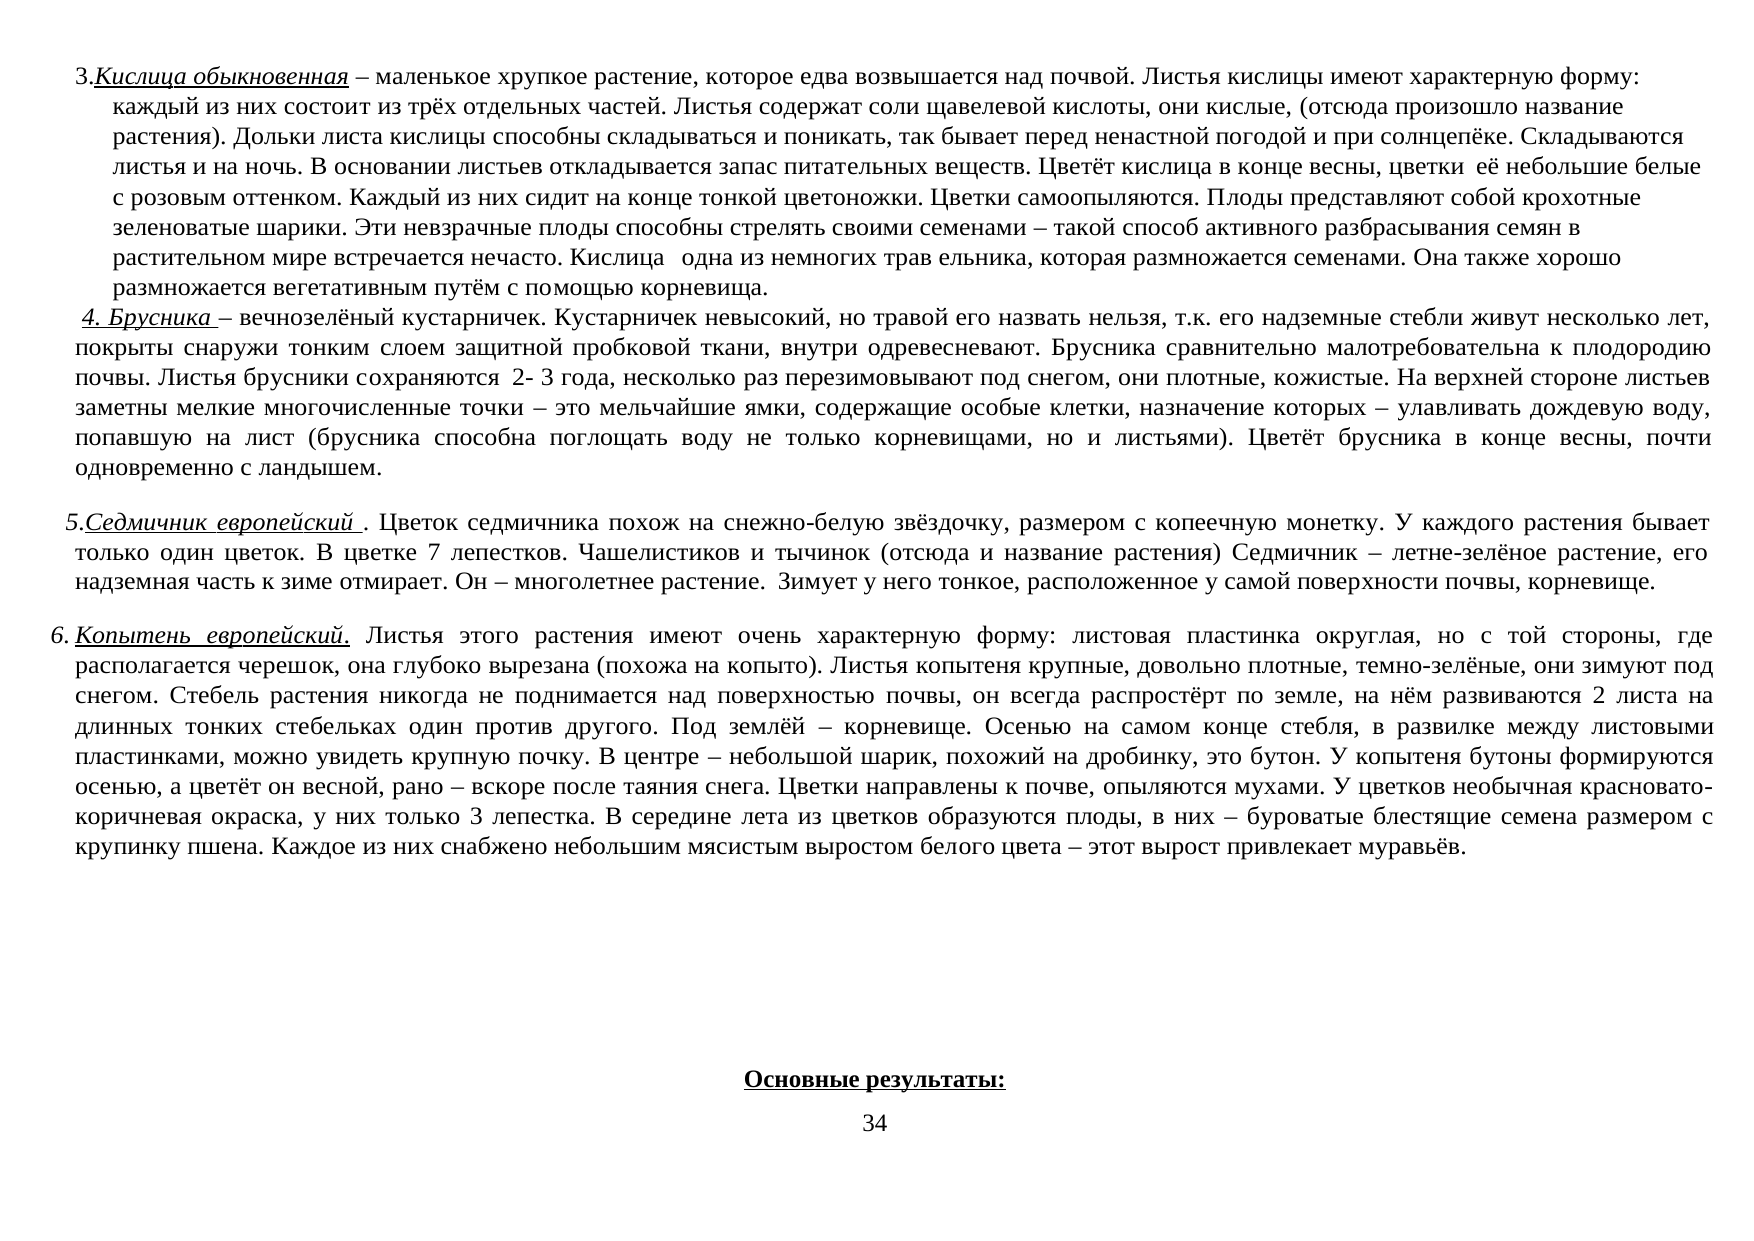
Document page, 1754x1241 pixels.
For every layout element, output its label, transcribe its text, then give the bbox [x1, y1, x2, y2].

text 4. Брусника – вечнозелёный кустарничек. Кустарничек невысокий, но травой его назвать нельзя, т.к. его надземные стебли живут несколько лет, покрыты снаружи тонким слоем защитной пробковой ткани, внутри одревесневают. Брусника сравнительно малотребовательна к плодородию почвы. Листья брусники сохраняются 2- 3 года, несколько раз перезимовывают под снегом, они плотные, кожистые. На верхней стороне листьев заметны мелкие многочисленные точки – это мельчайшие ямки, содержащие особые клетки, назначение которых – улавливать дождевую воду, попавшую на лист (брусника способна поглощать воду не только корневищами, но и листьями). Цветёт брусника в конце весны, почти одновременно с ландышем. [75, 302, 1711, 481]
text Основные результаты: [37, 1064, 1712, 1093]
text 6. Копытень европейский. Листья этого растения имеют очень характерную форму: листовая пластинка округлая, но с той стороны, где располагается черешок, она глубоко вырезана (похожа на копыто). Листья копытеня крупные, довольно плотные, темно-зелёные, они зимуют под снегом. Стебель растения никогда не поднимается над поверхностью почвы, он всегда распростёрт по земле, на нём развиваются 2 листа на длинных тонких стебельках один против другого. Под землёй – корневище. Осенью на самом конце стебля, в развилке между листовыми пластинками, можно увидеть крупную почку. В центре – небольшой шарик, похожий на дробинку, это бутон. У копытеня бутоны формируются осенью, а цветёт он весной, рано – вскоре после таяния снега. Цветки направлены к почве, опыляются мухами. У цветков необычная красновато-коричневая окраска, у них только 3 лепестка. В середине лета из цветков образуются плоды, в них – буроватые блестящие семена размером с крупинку пшена. Каждое из них снабжено небольшим мясистым выростом белого цвета – этот вырост привлекает муравьёв. [37, 620, 1714, 860]
text 5.Седмичник европейский . Цветок седмичника похож на снежно-белую звёздочку, размером с копеечную монетку. У каждого растения бывает только один цветок. В цветке 7 лепестков. Чашелистиков и тычинок (отсюда и название растения) Седмичник – летне-зелёное растение, его надземная часть к зиме отмирает. Он – многолетнее растение. Зимует у него тонкое, расположенное у самой поверхности почвы, корневище. [37, 507, 1709, 595]
text 3.Кислица обыкновенная – маленькое хрупкое растение, которое едва возвышается над почвой. Листья кислицы имеют характерную форму: каждый из них состоит из трёх отдельных частей. Листья содержат соли щавелевой кислоты, они кислые, (отсюда произошло название растения). Дольки листа кислицы способны складываться и поникать, так бывает перед ненастной погодой и при солнцепёке. Складываются листья и на ночь. В основании листьев откладывается запас питательных веществ. Цветёт кислица в конце весны, цветки её небольшие белые с розовым оттенком. Каждый из них сидит на конце тонкой цветоножки. Цветки самоопыляются. Плоды представляют собой крохотные зеленоватые шарики. Эти невзрачные плоды способны стрелять своими семенами – такой способ активного разбрасывания семян в растительном мире встречается нечасто. Кислица одна из немногих трав ельника, которая размножается семенами. Она также хорошо размножается вегетативным путём с помощью корневища. [75, 61, 1702, 301]
